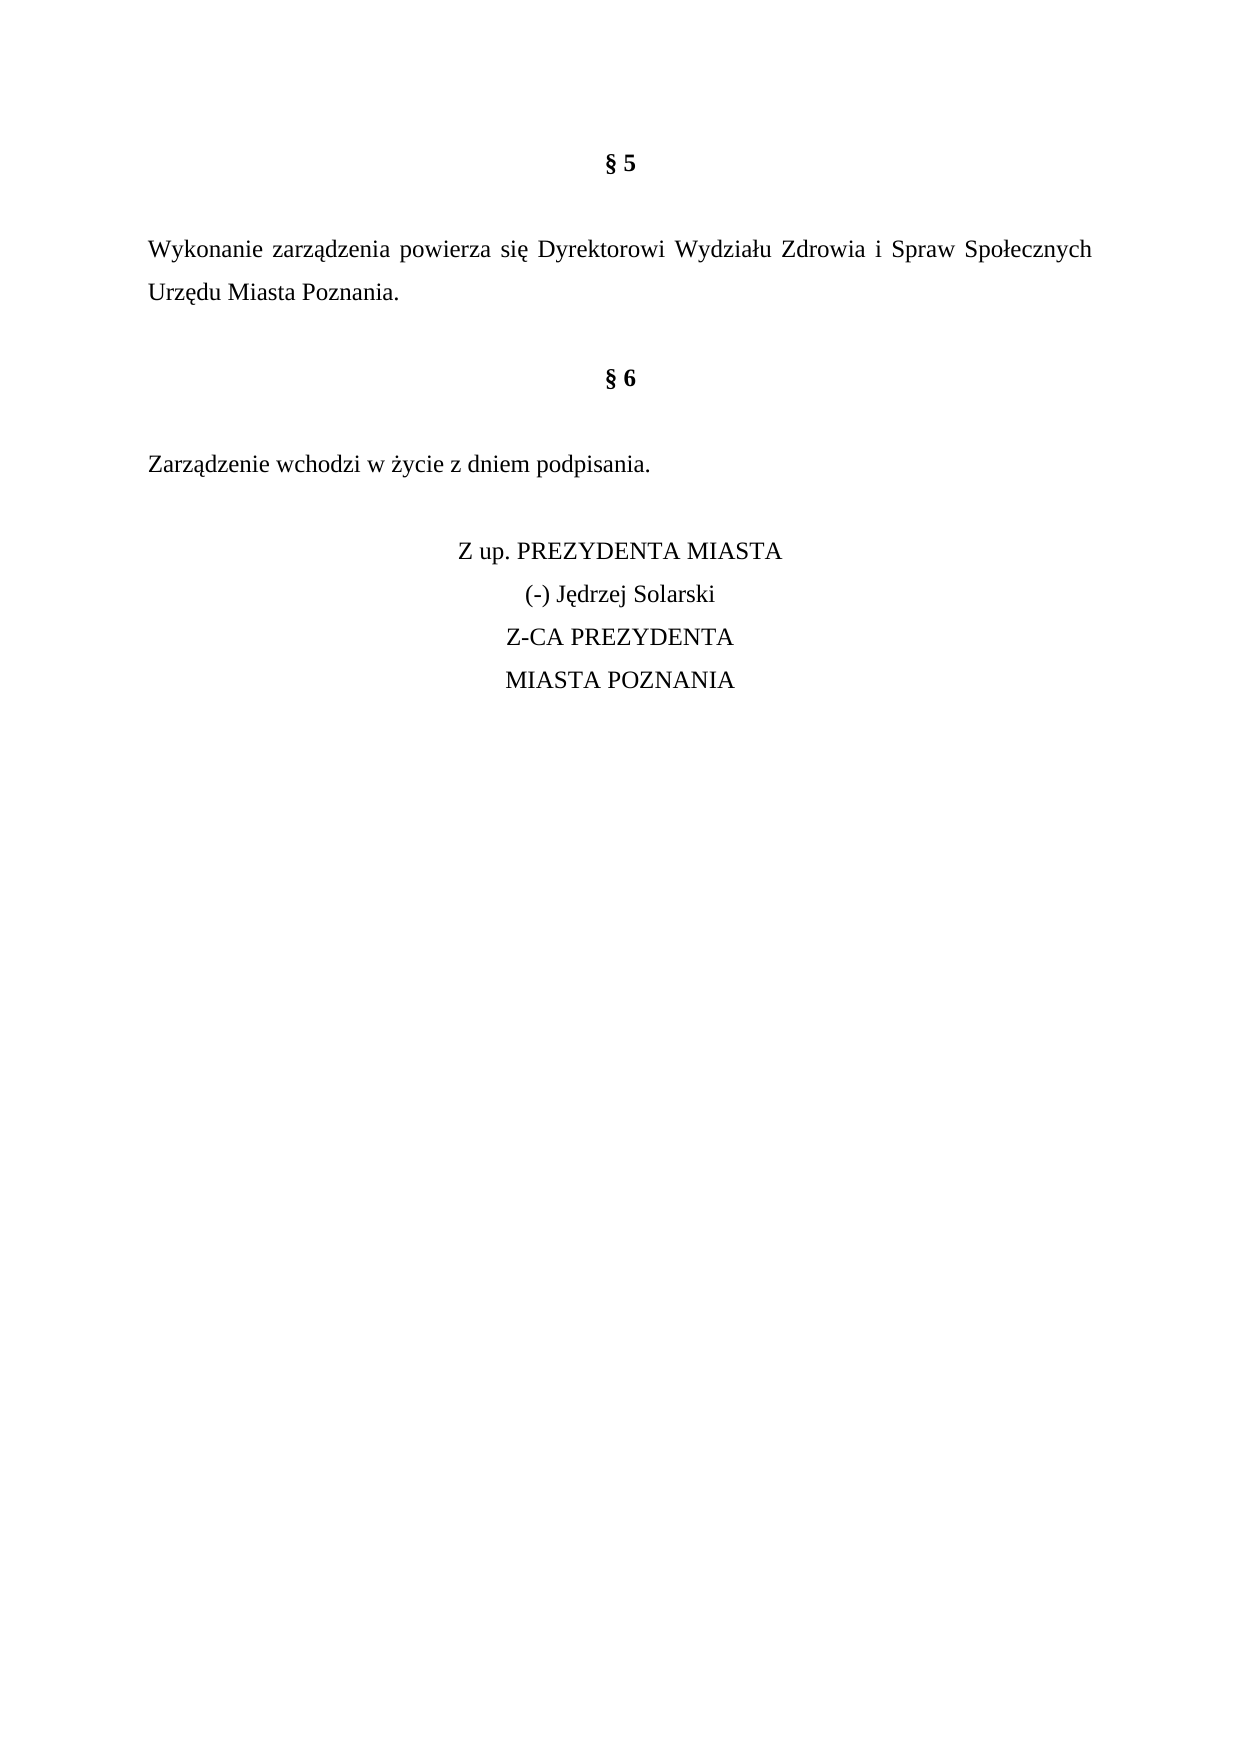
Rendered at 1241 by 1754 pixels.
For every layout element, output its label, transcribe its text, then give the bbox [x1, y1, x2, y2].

text § 6 [148, 363, 1093, 392]
text Z up. PREZYDENTA MIASTA [148, 536, 1093, 564]
text MIASTA POZNANIA [148, 665, 1093, 694]
text Zarządzenie wchodzi w życie z dniem podpisania. [148, 449, 1093, 478]
text Z-CA PREZYDENTA [148, 622, 1093, 651]
text (-) Jędrzej Solarski [148, 579, 1093, 608]
text § 5 [148, 148, 1093, 176]
text Wykonanie zarządzenia powierza się Dyrektorowi Wydziału Zdrowia i Spraw Społecznych Urzędu Miasta Poznania. [148, 234, 1093, 306]
